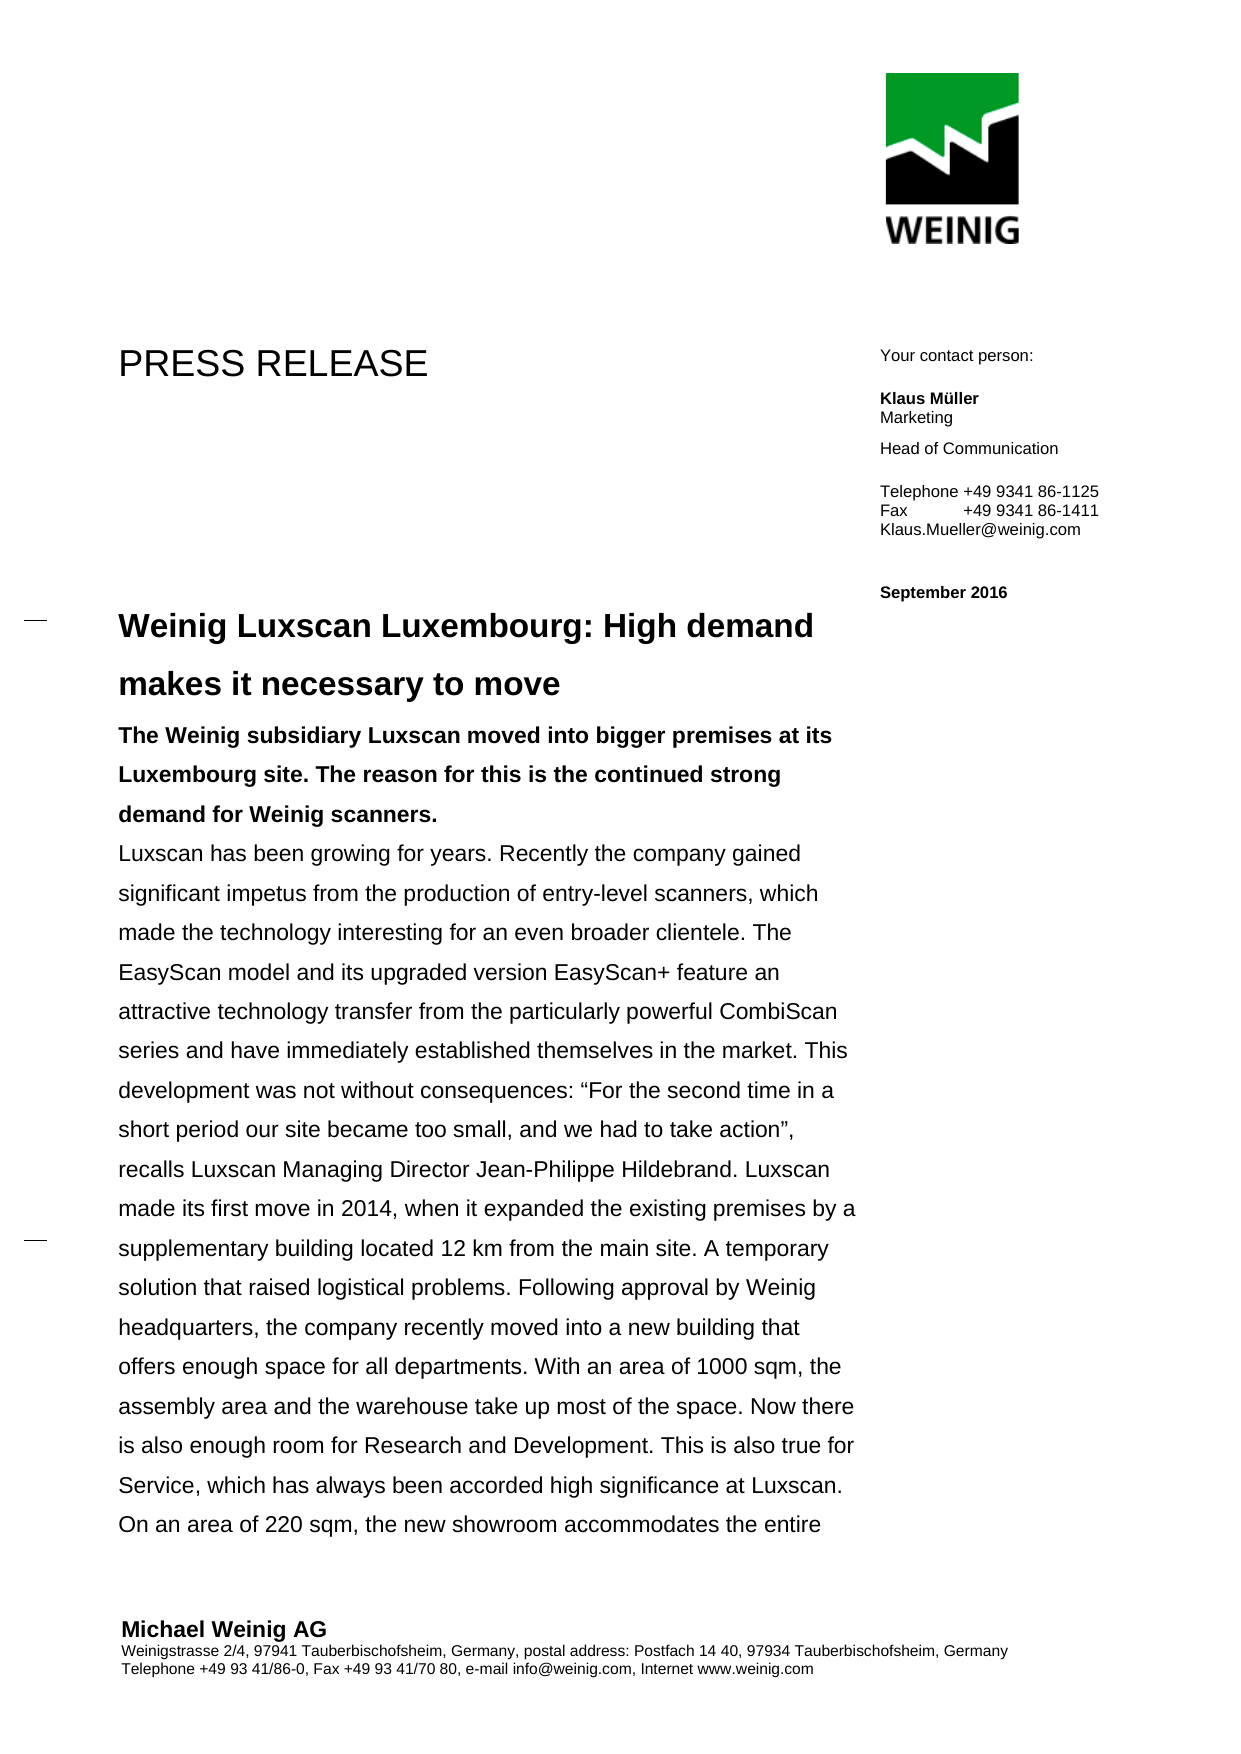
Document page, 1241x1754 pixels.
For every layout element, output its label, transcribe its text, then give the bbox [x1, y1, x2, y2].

picture [885, 73, 1019, 244]
text PRESS RELEASE [118, 342, 856, 385]
text The Weinig subsidiary Luxscan moved into bigger premises at its Luxembourg site. The reason for this is the continued strong demand for Weinig scanners. [118, 722, 856, 827]
text Weinig Luxscan Luxembourg: High demand makes it necessary to move [118, 606, 856, 702]
